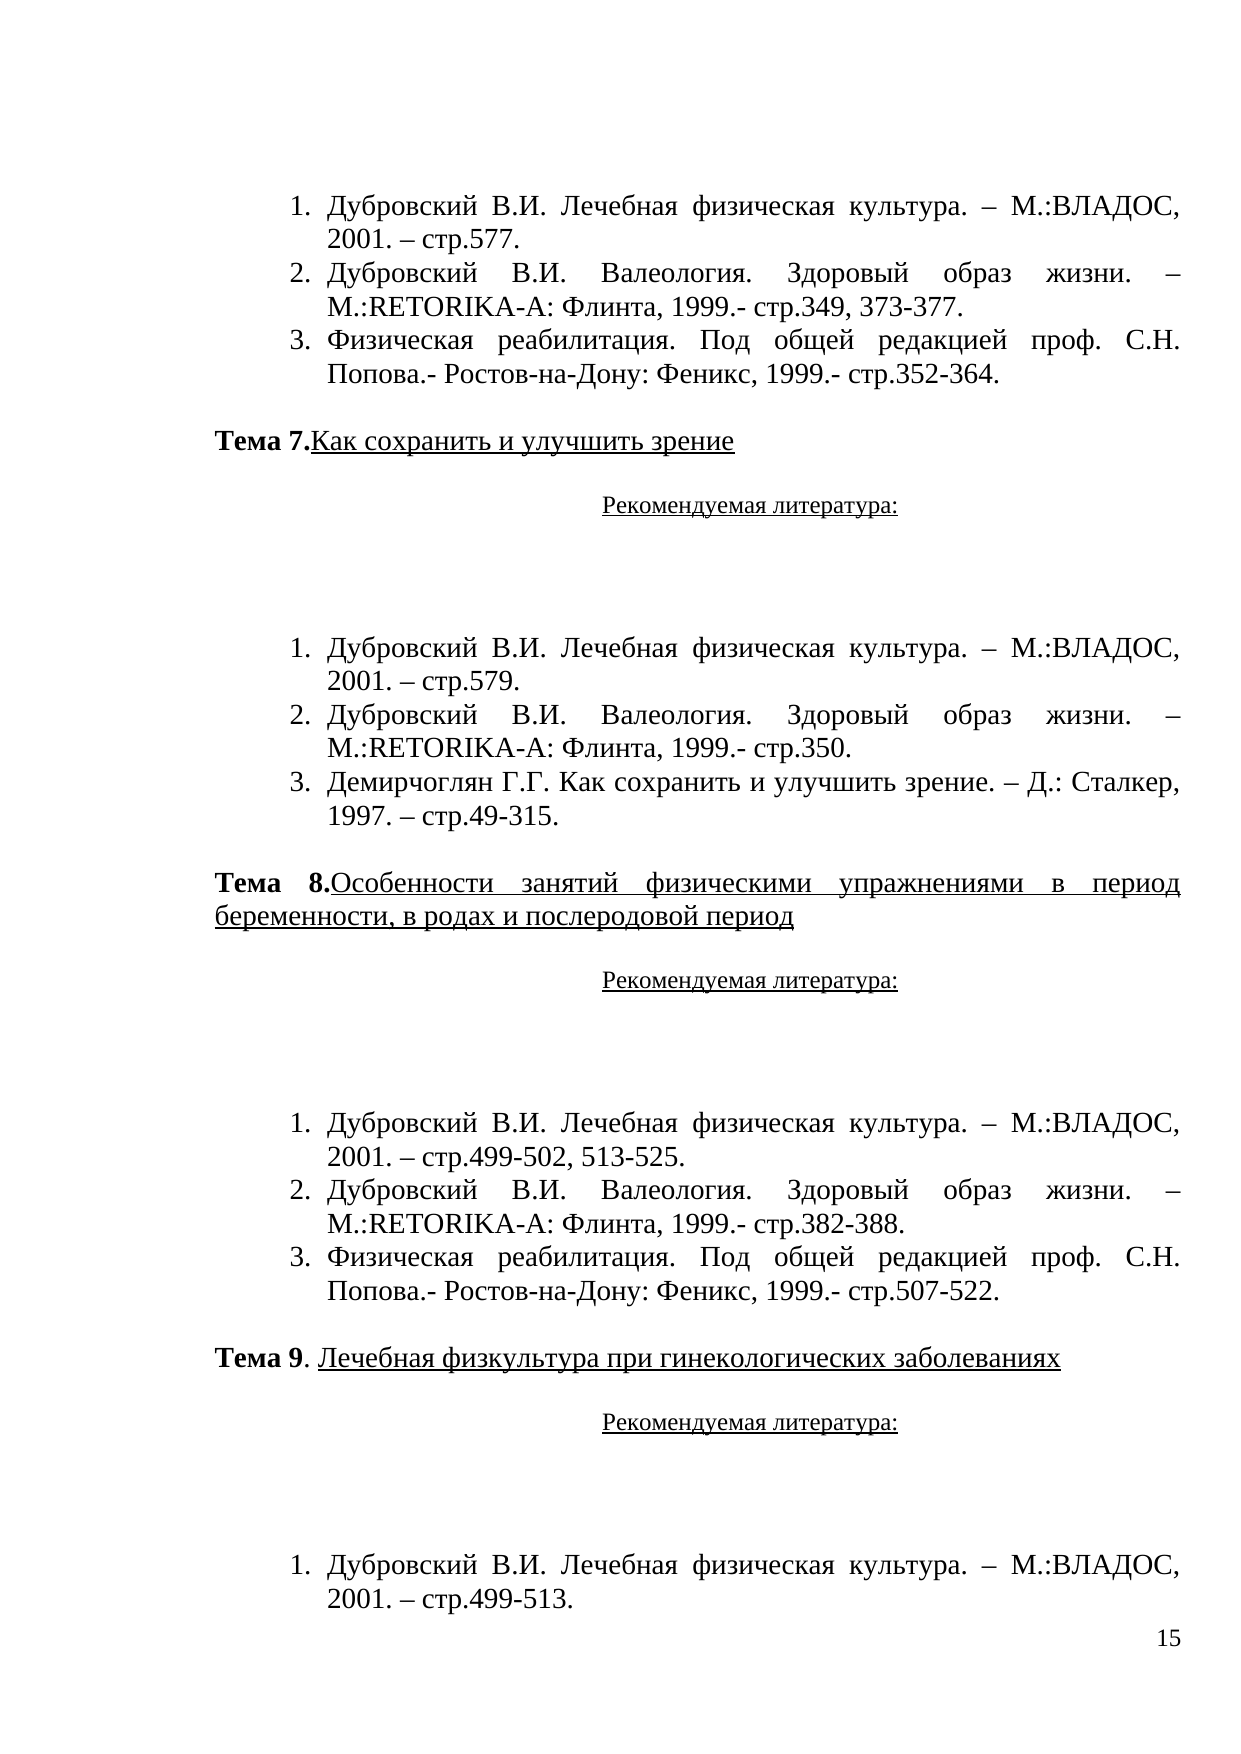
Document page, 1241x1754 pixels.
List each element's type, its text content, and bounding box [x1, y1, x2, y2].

list Физическая реабилитация. Под общей редакцией проф. С.Н. Попова.- Ростов-на-Дону: Феникс, 1999.- стр.507-522. [289, 1239, 1181, 1307]
list Дубровский В.И. Валеология. Здоровый образ жизни. – М.:RETORIKA-А: Флинта, 1999.- стр.382-388. [289, 1172, 1181, 1239]
text Тема 8.Особенности занятий физическими упражнениями в период беременности, в родах и послеродовой период [214, 865, 1181, 932]
list Физическая реабилитация. Под общей редакцией проф. С.Н. Попова.- Ростов-на-Дону: Феникс, 1999.- стр.352-364. [289, 322, 1181, 389]
text Тема 9. Лечебная физкультура при гинекологических заболеваниях [214, 1340, 1181, 1374]
text Рекомендуемая литература: [207, 490, 1181, 519]
list Дубровский В.И. Валеология. Здоровый образ жизни. – М.:RETORIKA-А: Флинта, 1999.- стр.349, 373-377. [289, 255, 1181, 322]
text Рекомендуемая литература: [207, 965, 1181, 994]
list Дубровский В.И. Лечебная физическая культура. – М.:ВЛАДОС, 2001. – стр.577. [289, 188, 1181, 255]
text Тема 7.Как сохранить и улучшить зрение [214, 423, 1181, 456]
list Дубровский В.И. Лечебная физическая культура. – М.:ВЛАДОС, 2001. – стр.579. [289, 630, 1181, 697]
list Дубровский В.И. Лечебная физическая культура. – М.:ВЛАДОС, 2001. – стр.499-513. [289, 1547, 1181, 1614]
text Рекомендуемая литература: [207, 1407, 1181, 1436]
list Дубровский В.И. Валеология. Здоровый образ жизни. – М.:RETORIKA-А: Флинта, 1999.- стр.350. [289, 697, 1181, 764]
list Демирчоглян Г.Г. Как сохранить и улучшить зрение. – Д.: Сталкер, 1997. – стр.49-315. [289, 764, 1181, 831]
list Дубровский В.И. Лечебная физическая культура. – М.:ВЛАДОС, 2001. – стр.499-502, 513-525. [289, 1105, 1181, 1172]
